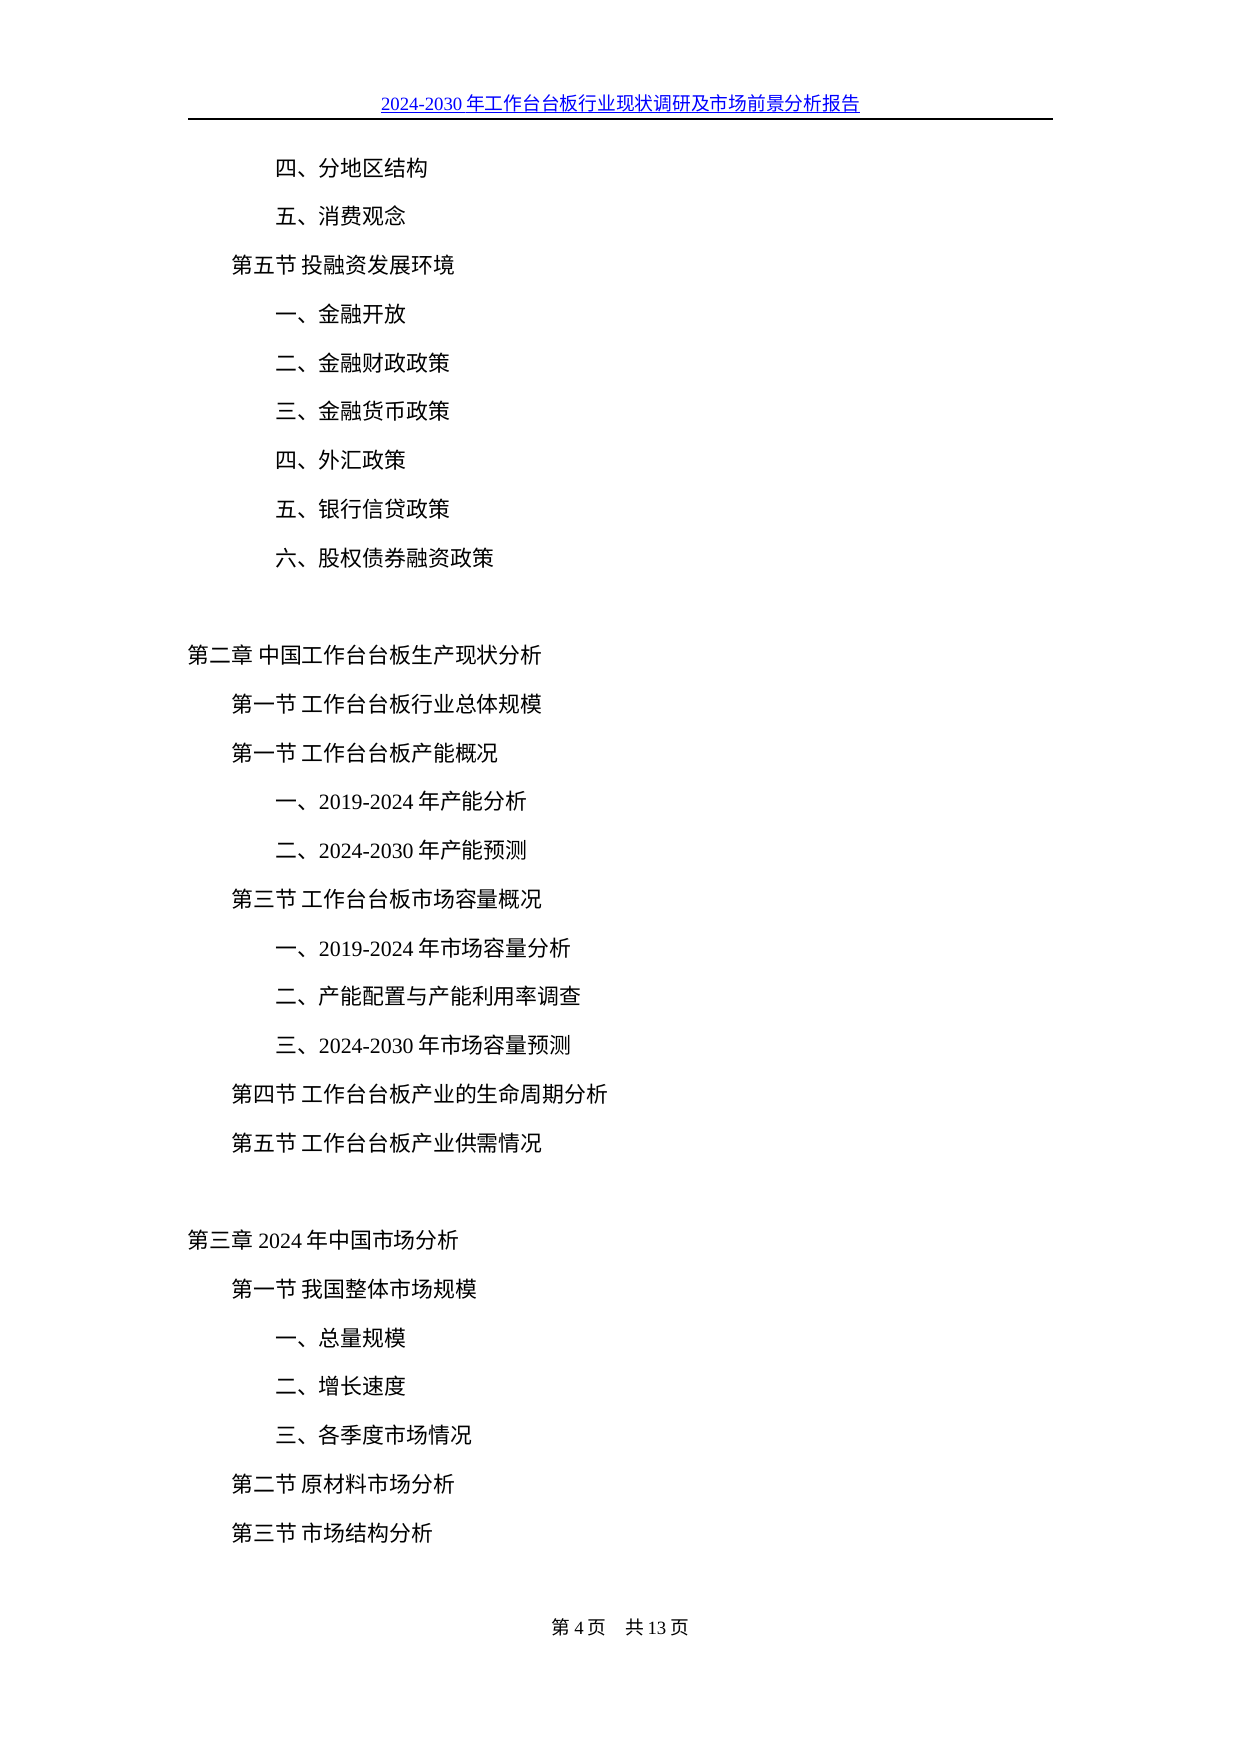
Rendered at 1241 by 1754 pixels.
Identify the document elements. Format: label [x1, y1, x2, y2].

text [187, 150, 1053, 1548]
